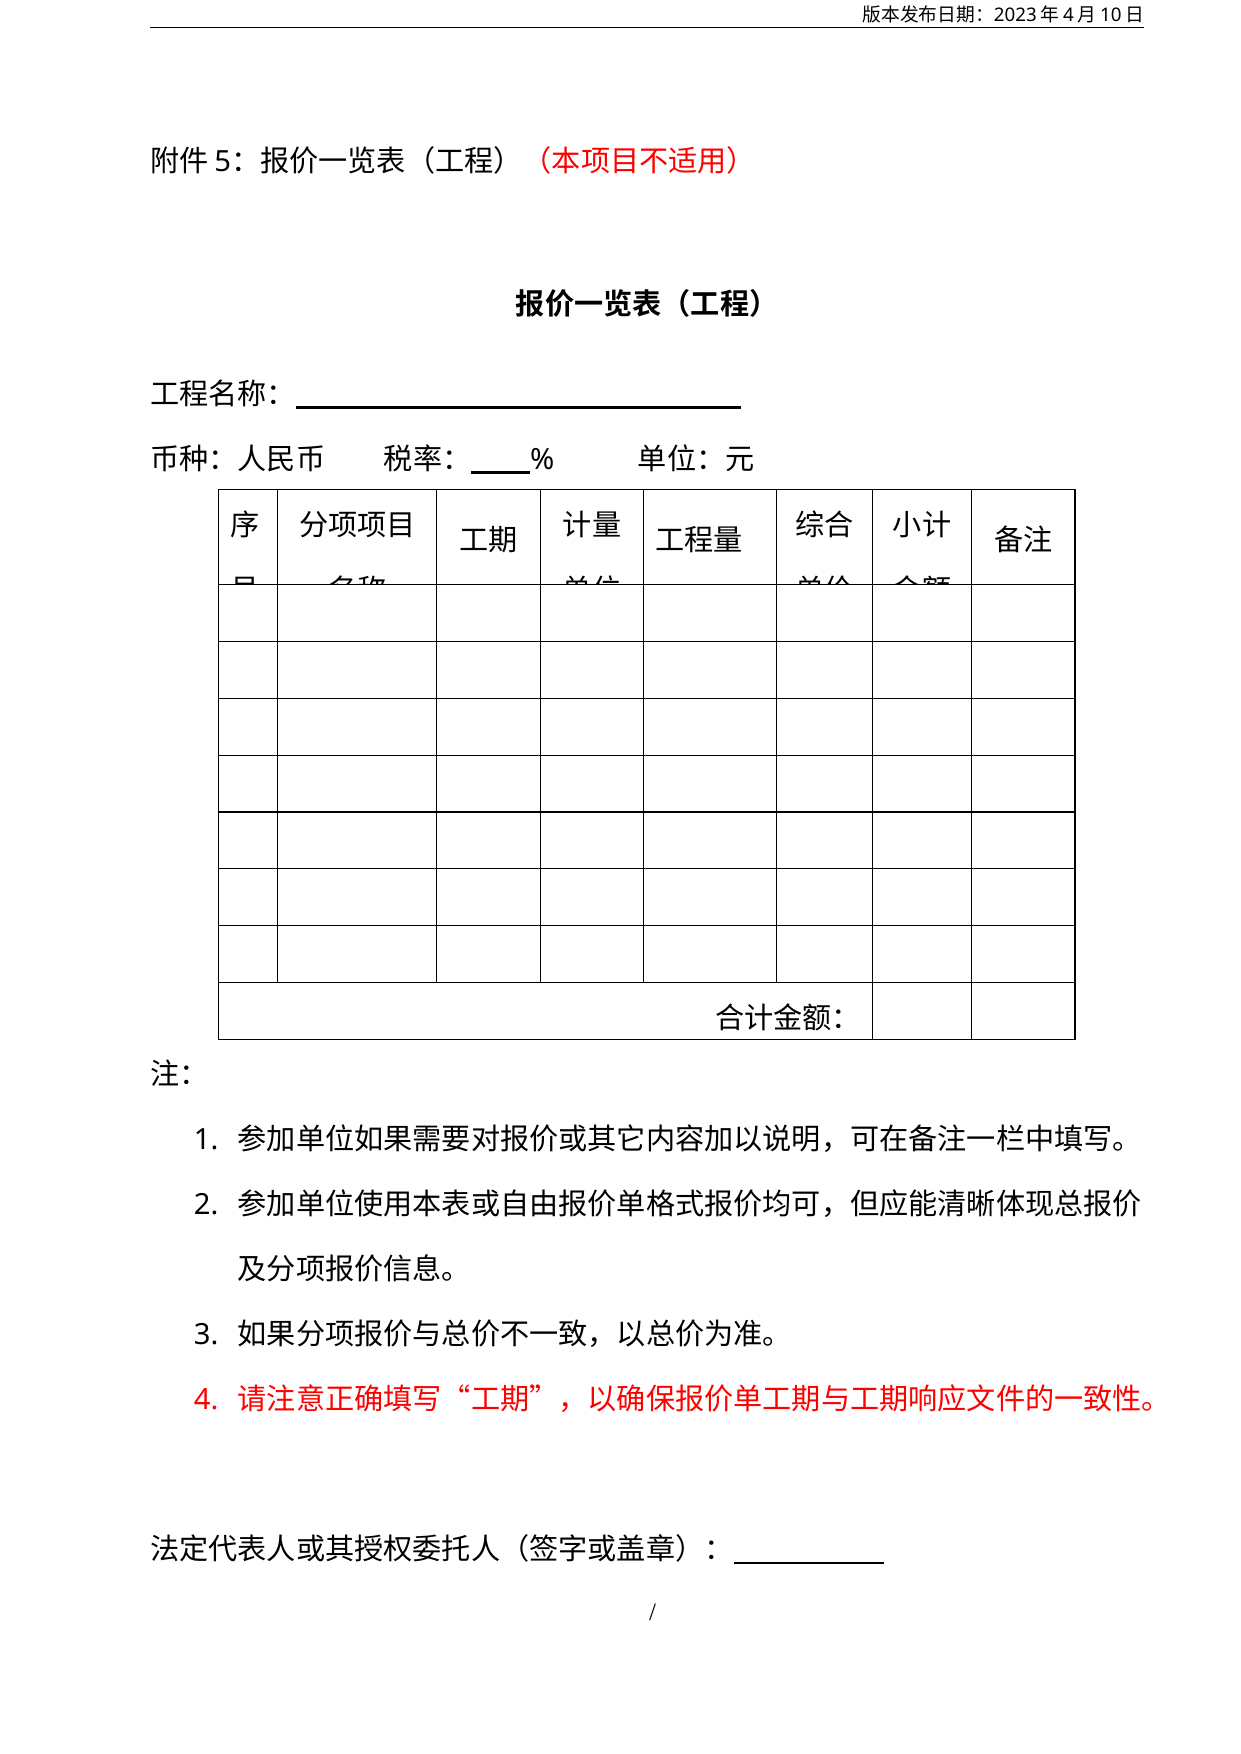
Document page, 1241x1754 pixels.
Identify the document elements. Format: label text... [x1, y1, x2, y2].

table_cell [873, 869, 971, 925]
table_cell [873, 813, 971, 868]
table_cell [777, 926, 872, 982]
list 参加单位如果需要对报价或其它内容加以说明，可在备注一栏中填写。 [194, 1104, 1144, 1169]
table_cell [644, 813, 776, 868]
table_cell [777, 756, 872, 811]
list 请注意正确填写“工期”，以确保报价单工期与工期响应文件的一致性。 [194, 1364, 1144, 1429]
list 如果分项报价与总价不一致，以总价为准。 [194, 1299, 1144, 1364]
table_cell [278, 869, 436, 925]
table_cell [437, 699, 540, 755]
table_cell [219, 869, 277, 925]
table_cell 合计金额： [219, 983, 872, 1038]
table_cell [278, 756, 436, 811]
table_cell [777, 869, 872, 925]
table_cell [278, 926, 436, 982]
table_cell [777, 813, 872, 868]
table_cell [972, 983, 1074, 1038]
table_cell [777, 585, 872, 641]
text 币种：人民币 税率： % 单位：元 [150, 424, 1144, 489]
text 附件5：报价一览表（工程）（本项目不适用） [150, 126, 1144, 191]
table_cell [541, 699, 643, 755]
table_cell [541, 642, 643, 698]
table_cell [777, 642, 872, 698]
table_cell [644, 926, 776, 982]
table_cell [278, 642, 436, 698]
table_header 工程量 [644, 490, 776, 584]
table_cell [873, 926, 971, 982]
table_cell [644, 642, 776, 698]
table_cell [873, 642, 971, 698]
table_cell [972, 642, 1074, 698]
table_cell [278, 813, 436, 868]
table_cell [873, 699, 971, 755]
table_cell [972, 926, 1074, 982]
table_cell [219, 813, 277, 868]
table_cell [873, 756, 971, 811]
table_cell [437, 642, 540, 698]
table_cell [541, 756, 643, 811]
table_cell [437, 813, 540, 868]
table_cell [972, 813, 1074, 868]
table_cell [437, 869, 540, 925]
text 注： [150, 1039, 1144, 1104]
table_cell [777, 699, 872, 755]
table_cell [873, 983, 971, 1038]
list 参加单位使用本表或自由报价单格式报价均可，但应能清晰体现总报价及分项报价信息。 [194, 1169, 1144, 1299]
table_cell [541, 813, 643, 868]
table_cell [219, 585, 277, 641]
table_cell [278, 699, 436, 755]
table_header 小计金额 [873, 490, 971, 584]
table_header 计量单位 [541, 490, 643, 584]
table_cell [437, 756, 540, 811]
table_cell [972, 756, 1074, 811]
table_cell [972, 869, 1074, 925]
table_cell [644, 756, 776, 811]
table_cell [437, 926, 540, 982]
table_cell [972, 585, 1074, 641]
table_cell [278, 585, 436, 641]
table_cell [541, 585, 643, 641]
table_cell [972, 699, 1074, 755]
table_header 备注 [972, 490, 1074, 584]
table_cell [644, 869, 776, 925]
table_cell [644, 699, 776, 755]
table_header 序号 [219, 490, 277, 584]
table_header 综合单价 [777, 490, 872, 584]
table_cell [873, 585, 971, 641]
table_cell [219, 926, 277, 982]
text 报价一览表（工程） [150, 269, 1144, 334]
table_cell [219, 756, 277, 811]
table_cell [541, 869, 643, 925]
text 法定代表人或其授权委托人（签字或盖章）： [150, 1514, 1144, 1579]
table_cell [437, 585, 540, 641]
table_cell [541, 926, 643, 982]
table_cell [219, 699, 277, 755]
table_header 工期 [437, 490, 540, 584]
table_cell [219, 642, 277, 698]
table_cell [644, 585, 776, 641]
text 工程名称： ____________________ __ [150, 359, 1144, 424]
table_header 分项项目名称 [278, 490, 436, 584]
